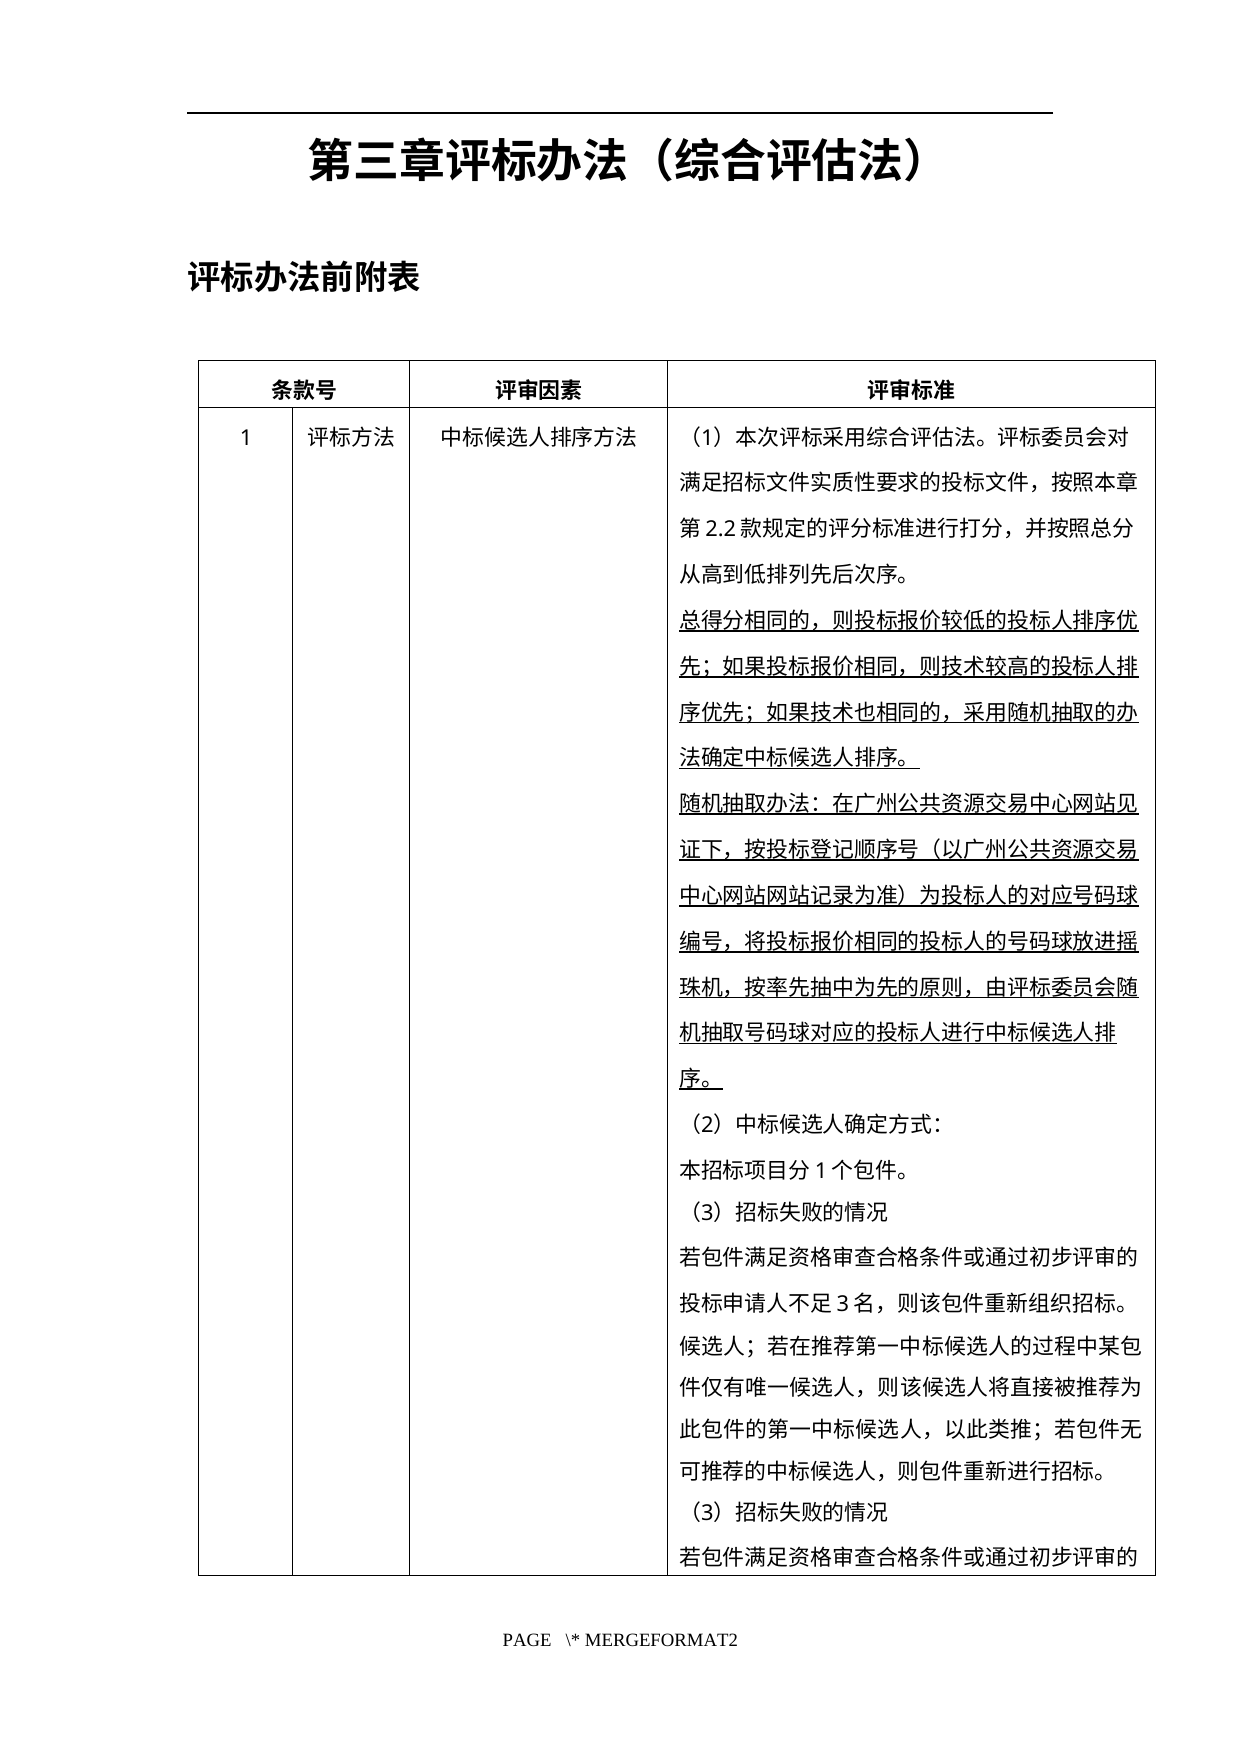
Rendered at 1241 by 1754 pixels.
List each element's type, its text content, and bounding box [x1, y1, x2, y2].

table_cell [668, 408, 1155, 1575]
text 第三章评标办法（综合评估法） [187, 124, 1053, 191]
table_cell 评标方法 [293, 408, 409, 1575]
text 评标办法前附表 [187, 251, 1053, 299]
table_header 评审标准 [668, 361, 1155, 407]
table_header 评审因素 [410, 361, 667, 407]
table_cell 1 [199, 408, 292, 1575]
table_header 条款号 [199, 361, 409, 407]
table_cell 中标候选人排序方法 [410, 408, 667, 1575]
